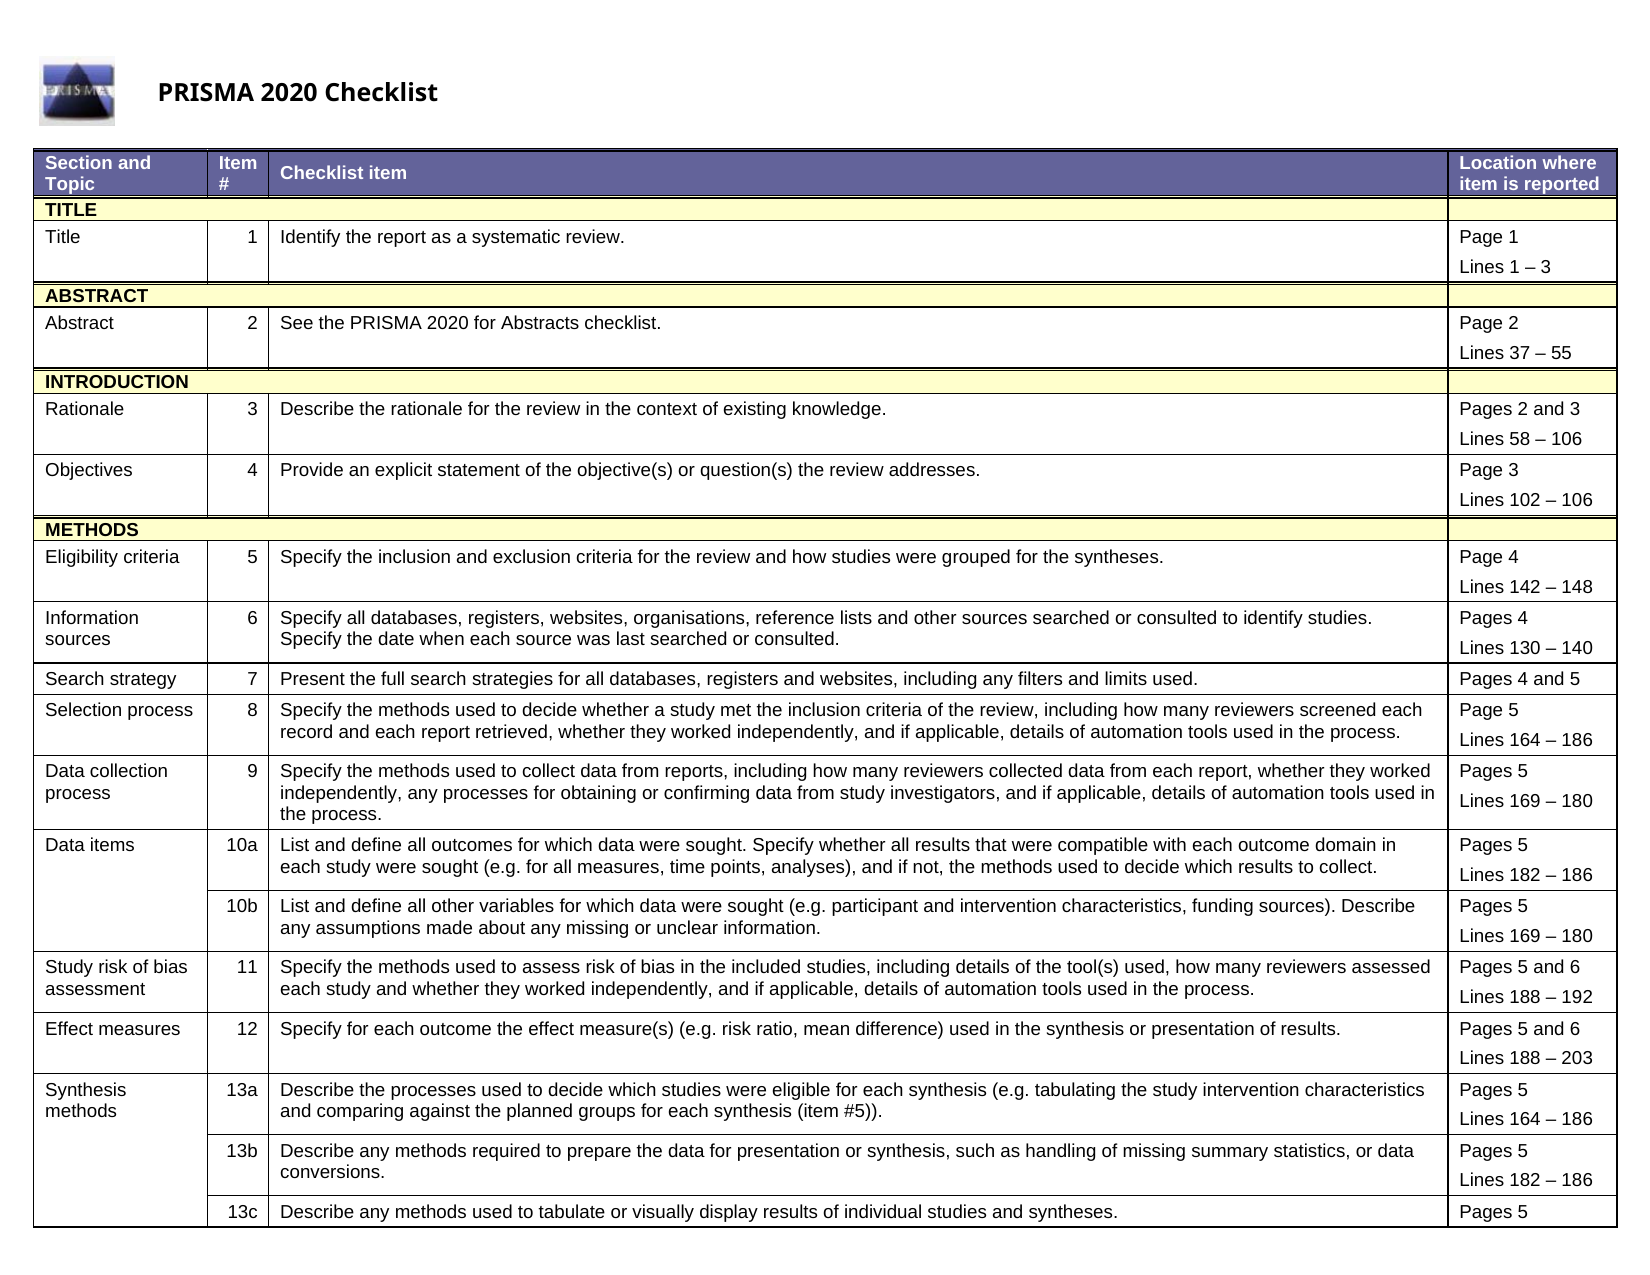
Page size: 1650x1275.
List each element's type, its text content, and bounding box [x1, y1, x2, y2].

table_cell TITLE [34, 199, 1447, 220]
table_cell Page 2 Lines 37 – 55 [1449, 308, 1616, 367]
table_cell Present the full search strategies for all databases, registers and websites, including any filters and limits used. [269, 664, 1447, 693]
table_cell Specify the methods used to collect data from reports, including how many reviewers collected data from each report, whether they worked independently, any processes for obtaining or confirming data from study investigators, and if applicable, details of automation tools used in the process. [269, 756, 1447, 829]
table_cell List and define all other variables for which data were sought (e.g. participant and intervention characteristics, funding sources). Describe any assumptions made about any missing or unclear information. [269, 891, 1447, 951]
table_cell 6 [208, 602, 268, 662]
table_cell Pages 5 Lines 164 – 186 [1449, 1074, 1616, 1134]
table_cell Pages 5 Lines 182 – 186 [1449, 1196, 1616, 1226]
table_cell 4 [208, 455, 268, 515]
table_cell Rationale [34, 394, 207, 454]
table_cell Describe the processes used to decide which studies were eligible for each synthesis (e.g. tabulating the study intervention characteristics and comparing against the planned groups for each synthesis (item #5)). [269, 1074, 1447, 1134]
table_cell METHODS [34, 519, 1447, 540]
table_cell Selection process [34, 695, 207, 754]
table_cell Specify the methods used to assess risk of bias in the included studies, including details of the tool(s) used, how many reviewers assessed each study and whether they worked independently, and if applicable, details of automation tools used in the process. [269, 952, 1447, 1012]
table_cell Effect measures [34, 1013, 207, 1073]
table_cell [1449, 285, 1616, 306]
table_cell Page 5 Lines 164 – 186 [1449, 695, 1616, 754]
table_cell List and define all outcomes for which data were sought. Specify whether all results that were compatible with each outcome domain in each study were sought (e.g. for all measures, time points, analyses), and if not, the methods used to decide which results to collect. [269, 830, 1447, 890]
table_cell 2 [208, 308, 268, 367]
table_cell ABSTRACT [34, 285, 1447, 306]
table_cell 9 [208, 756, 268, 829]
table_cell 10a [208, 830, 268, 890]
table_cell INTRODUCTION [34, 371, 1447, 393]
table_cell See the PRISMA 2020 for Abstracts checklist. [269, 308, 1447, 367]
table_cell Describe any methods used to tabulate or visually display results of individual studies and syntheses. [269, 1196, 1447, 1226]
table_cell 3 [208, 394, 268, 454]
table_cell Pages 5 and 6 Lines 188 – 192 [1449, 952, 1616, 1012]
table_cell Describe any methods required to prepare the data for presentation or synthesis, such as handling of missing summary statistics, or data conversions. [269, 1135, 1447, 1195]
table_header Section and Topic [34, 152, 207, 195]
table_cell Pages 4 and 5 [1449, 664, 1616, 693]
table_cell 10b [208, 891, 268, 951]
table_cell 12 [208, 1013, 268, 1073]
table_cell [1449, 371, 1616, 393]
table_cell Pages 5 Lines 182 – 186 [1449, 1135, 1616, 1195]
table_cell Pages 4 Lines 130 – 140 [1449, 602, 1616, 662]
table_cell Eligibility criteria [34, 541, 207, 601]
table_cell 7 [208, 664, 268, 693]
table_cell [1449, 199, 1616, 220]
table_cell 8 [208, 695, 268, 754]
table_header Checklist item [269, 152, 1447, 195]
table_cell Pages 2 and 3 Lines 58 – 106 [1449, 394, 1616, 454]
table_cell Information sources [34, 602, 207, 662]
table_cell 1 [208, 221, 268, 281]
table_cell [1449, 519, 1616, 540]
table_cell Pages 5 Lines 169 – 180 [1449, 756, 1616, 829]
table_cell Specify the methods used to decide whether a study met the inclusion criteria of the review, including how many reviewers screened each record and each report retrieved, whether they worked independently, and if applicable, details of automation tools used in the process. [269, 695, 1447, 754]
table_cell Specify the inclusion and exclusion criteria for the review and how studies were grouped for the syntheses. [269, 541, 1447, 601]
table_cell Objectives [34, 455, 207, 515]
table_cell 5 [208, 541, 268, 601]
table_cell 13a [208, 1074, 268, 1134]
table_cell Specify all databases, registers, websites, organisations, reference lists and other sources searched or consulted to identify studies. Specify the date when each source was last searched or consulted. [269, 602, 1447, 662]
table_cell Data items [34, 830, 207, 951]
table_cell Page 3 Lines 102 – 106 [1449, 455, 1616, 515]
table_cell Data collection process [34, 756, 207, 829]
table_cell Pages 5 and 6 Lines 188 – 203 [1449, 1013, 1616, 1073]
table_cell 11 [208, 952, 268, 1012]
table_cell Specify for each outcome the effect measure(s) (e.g. risk ratio, mean difference) used in the synthesis or presentation of results. [269, 1013, 1447, 1073]
table_cell Pages 5 Lines 182 – 186 [1449, 830, 1616, 890]
table_cell Study risk of bias assessment [34, 952, 207, 1012]
table_header Location where item is reported [1449, 152, 1616, 195]
table_cell Title [34, 221, 207, 281]
table_cell Abstract [34, 308, 207, 367]
picture [39, 56, 115, 126]
table_cell 13c [208, 1196, 268, 1226]
table_header Item # [208, 152, 268, 195]
table_cell Identify the report as a systematic review. [269, 221, 1447, 281]
table_cell Describe the rationale for the review in the context of existing knowledge. [269, 394, 1447, 454]
table_cell 13b [208, 1135, 268, 1195]
table_cell Synthesis methods [34, 1074, 207, 1226]
table_cell Page 1 Lines 1 – 3 [1449, 221, 1616, 281]
table_cell Search strategy [34, 664, 207, 693]
table_cell Provide an explicit statement of the objective(s) or question(s) the review addresses. [269, 455, 1447, 515]
table_cell Page 4 Lines 142 – 148 [1449, 541, 1616, 601]
table_cell Pages 5 Lines 169 – 180 [1449, 891, 1616, 951]
